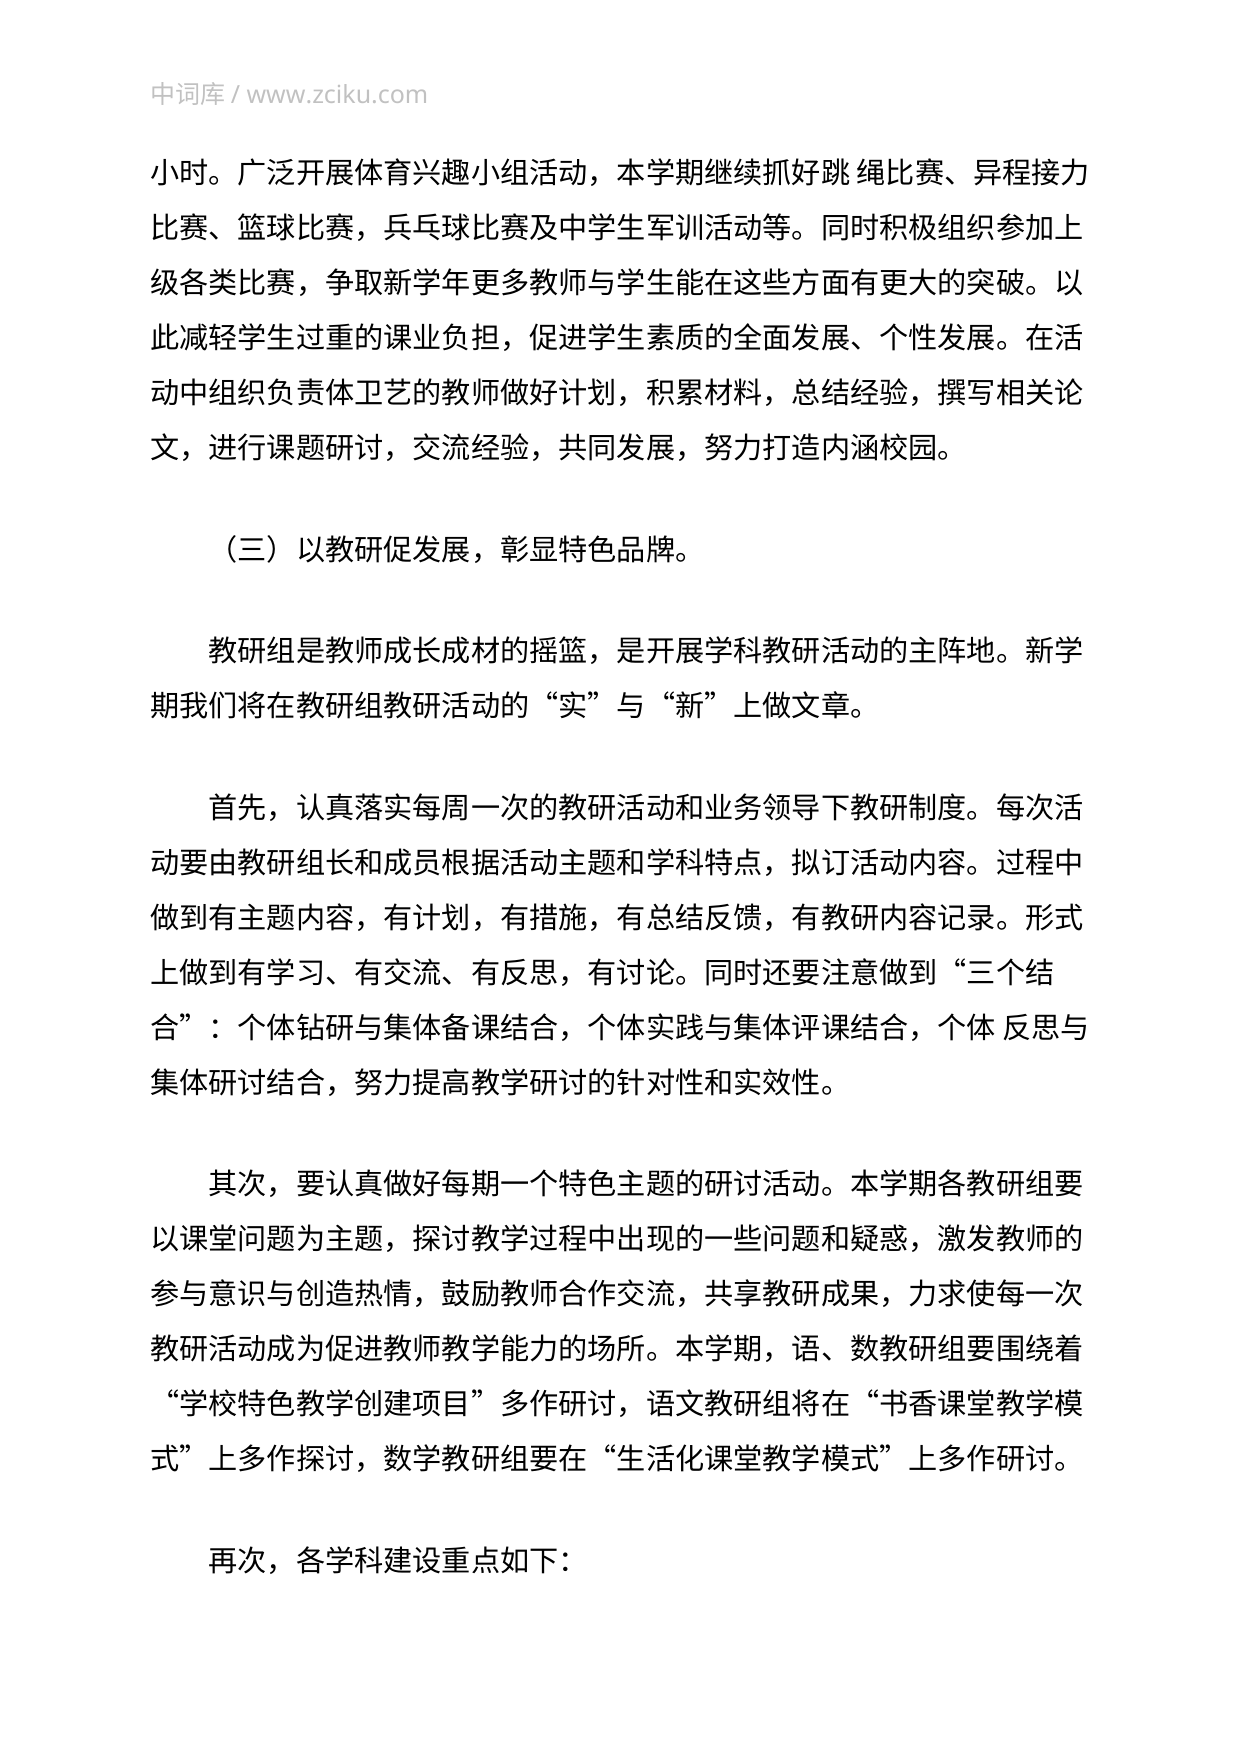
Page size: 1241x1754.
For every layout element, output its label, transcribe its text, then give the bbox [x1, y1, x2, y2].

text 教研组是教师成长成材的摇篮，是开展学科教研活动的主阵地。新学期我们将在教研组教研活动的“实”与“新”上做文章。 [150, 628, 1090, 725]
text 再次，各学科建设重点如下： [150, 1537, 1090, 1579]
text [150, 150, 1090, 467]
text 其次，要认真做好每期一个特色主题的研讨活动。本学期各教研组要以课堂问题为主题，探讨教学过程中出现的一些问题和疑惑，激发教师的参与意识与创造热情，鼓励教师合作交流，共享教研成果，力求使每一次教研活动成为促进教师教学能力的场所。本学期，语、数教研组要围绕着“学校特色教学创建项目”多作研讨，语文教研组将在“书香课堂教学模式”上多作探讨，数学教研组要在“生活化课堂教学模式”上多作研讨。 [150, 1161, 1090, 1478]
text （三）以教研促发展，彰显特色品牌。 [150, 526, 1090, 568]
text 首先，认真落实每周一次的教研活动和业务领导下教研制度。每次活动要由教研组长和成员根据活动主题和学科特点，拟订活动内容。过程中做到有主题内容，有计划，有措施，有总结反馈，有教研内容记录。形式上做到有学习、有交流、有反思，有讨论。同时还要注意做到“三个结合”：个体钻研与集体备课结合，个体实践与集体评课结合，个体 反思与集体研讨结合，努力提高教学研讨的针对性和实效性。 [150, 785, 1090, 1101]
